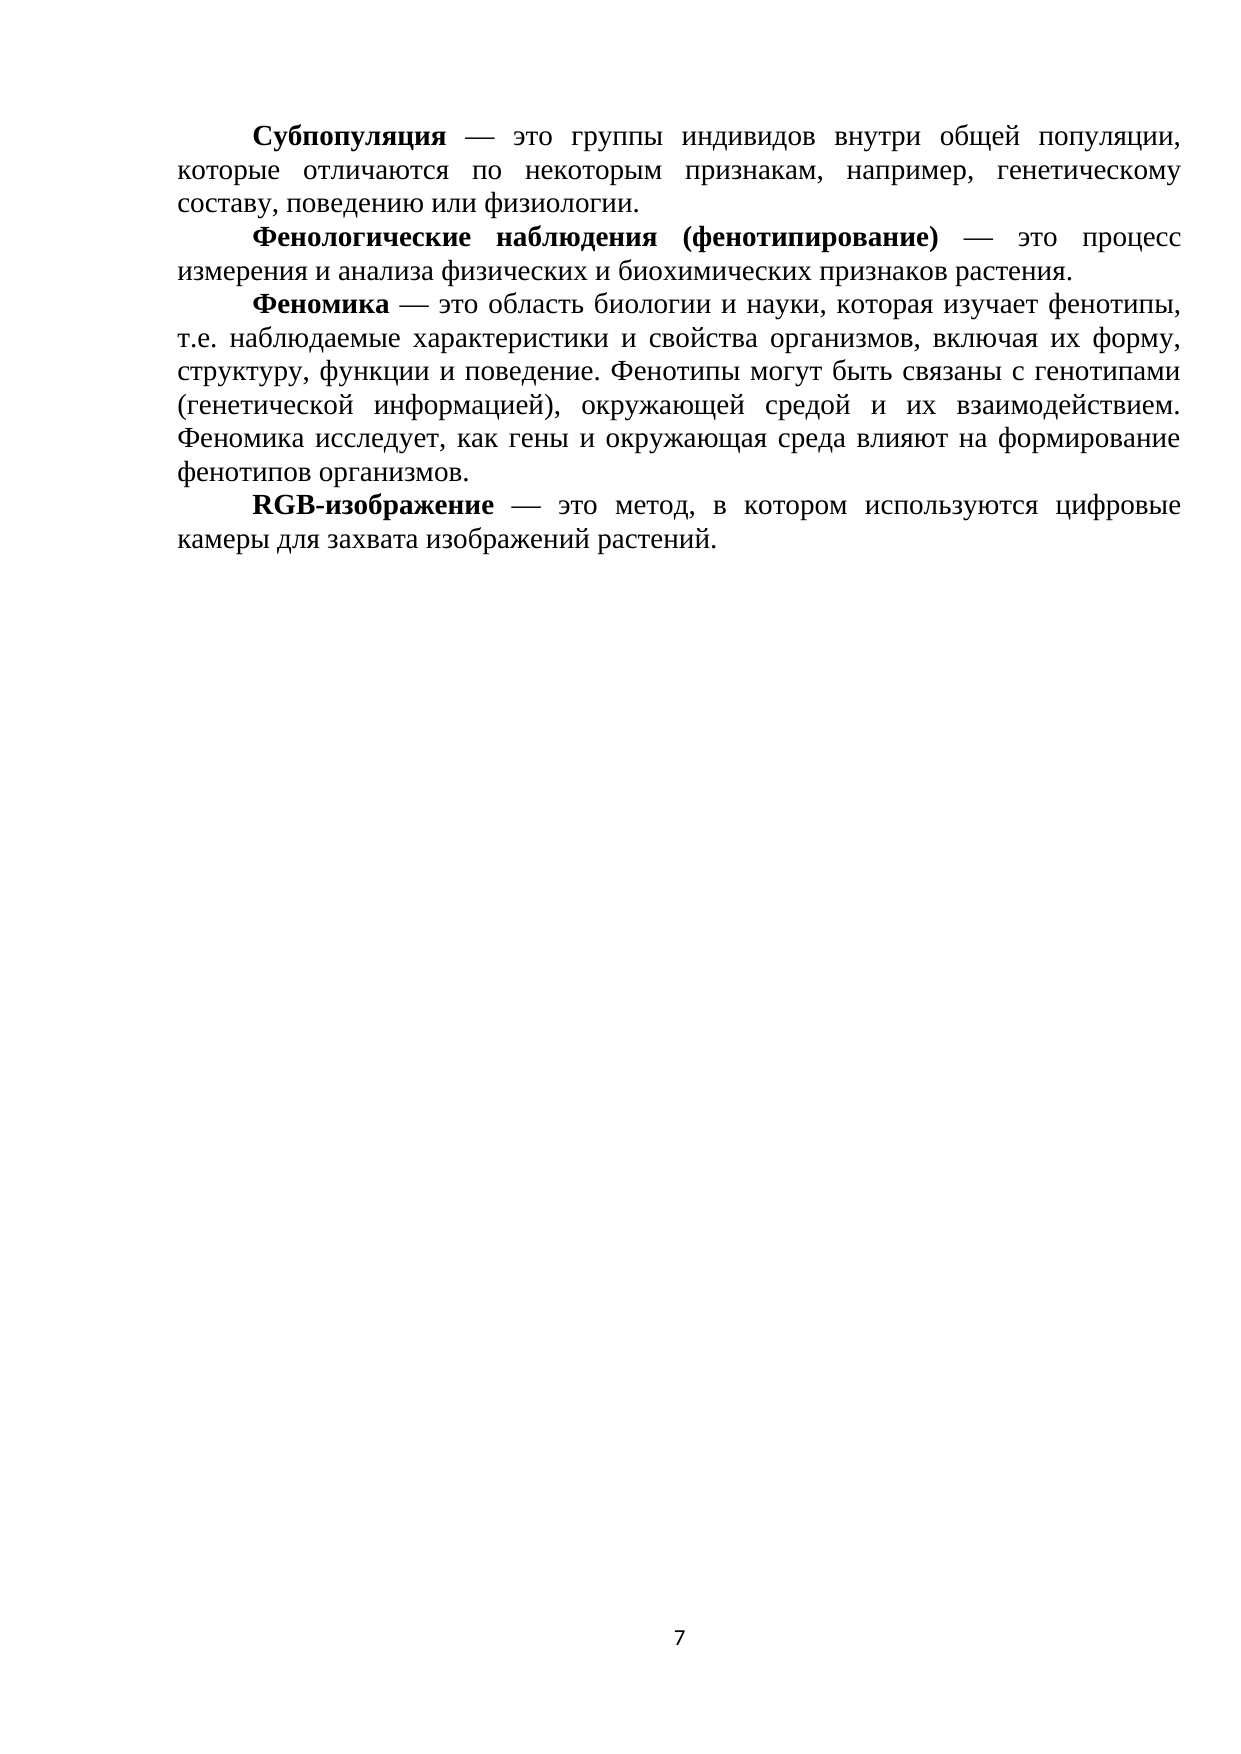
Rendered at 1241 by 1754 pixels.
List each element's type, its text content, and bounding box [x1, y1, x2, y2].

text Субпопуляция — это группы индивидов внутри общей популяции, которые отличаются по некоторым признакам, например, генетическому составу, поведению или физиологии. [177, 118, 1182, 219]
text Феномика — это область биологии и науки, которая изучает фенотипы, т.е. наблюдаемые характеристики и свойства организмов, включая их форму, структуру, функции и поведение. Фенотипы могут быть связаны с генотипами (генетической информацией), окружающей средой и их взаимодействием. Феномика исследует, как гены и окружающая среда влияют на формирование фенотипов организмов. [177, 286, 1182, 487]
text RGB-изображение — это метод, в котором используются цифровые камеры для захвата изображений растений. [177, 487, 1182, 554]
text Фенологические наблюдения (фенотипирование) — это процесс измерения и анализа физических и биохимических признаков растения. [177, 219, 1182, 286]
